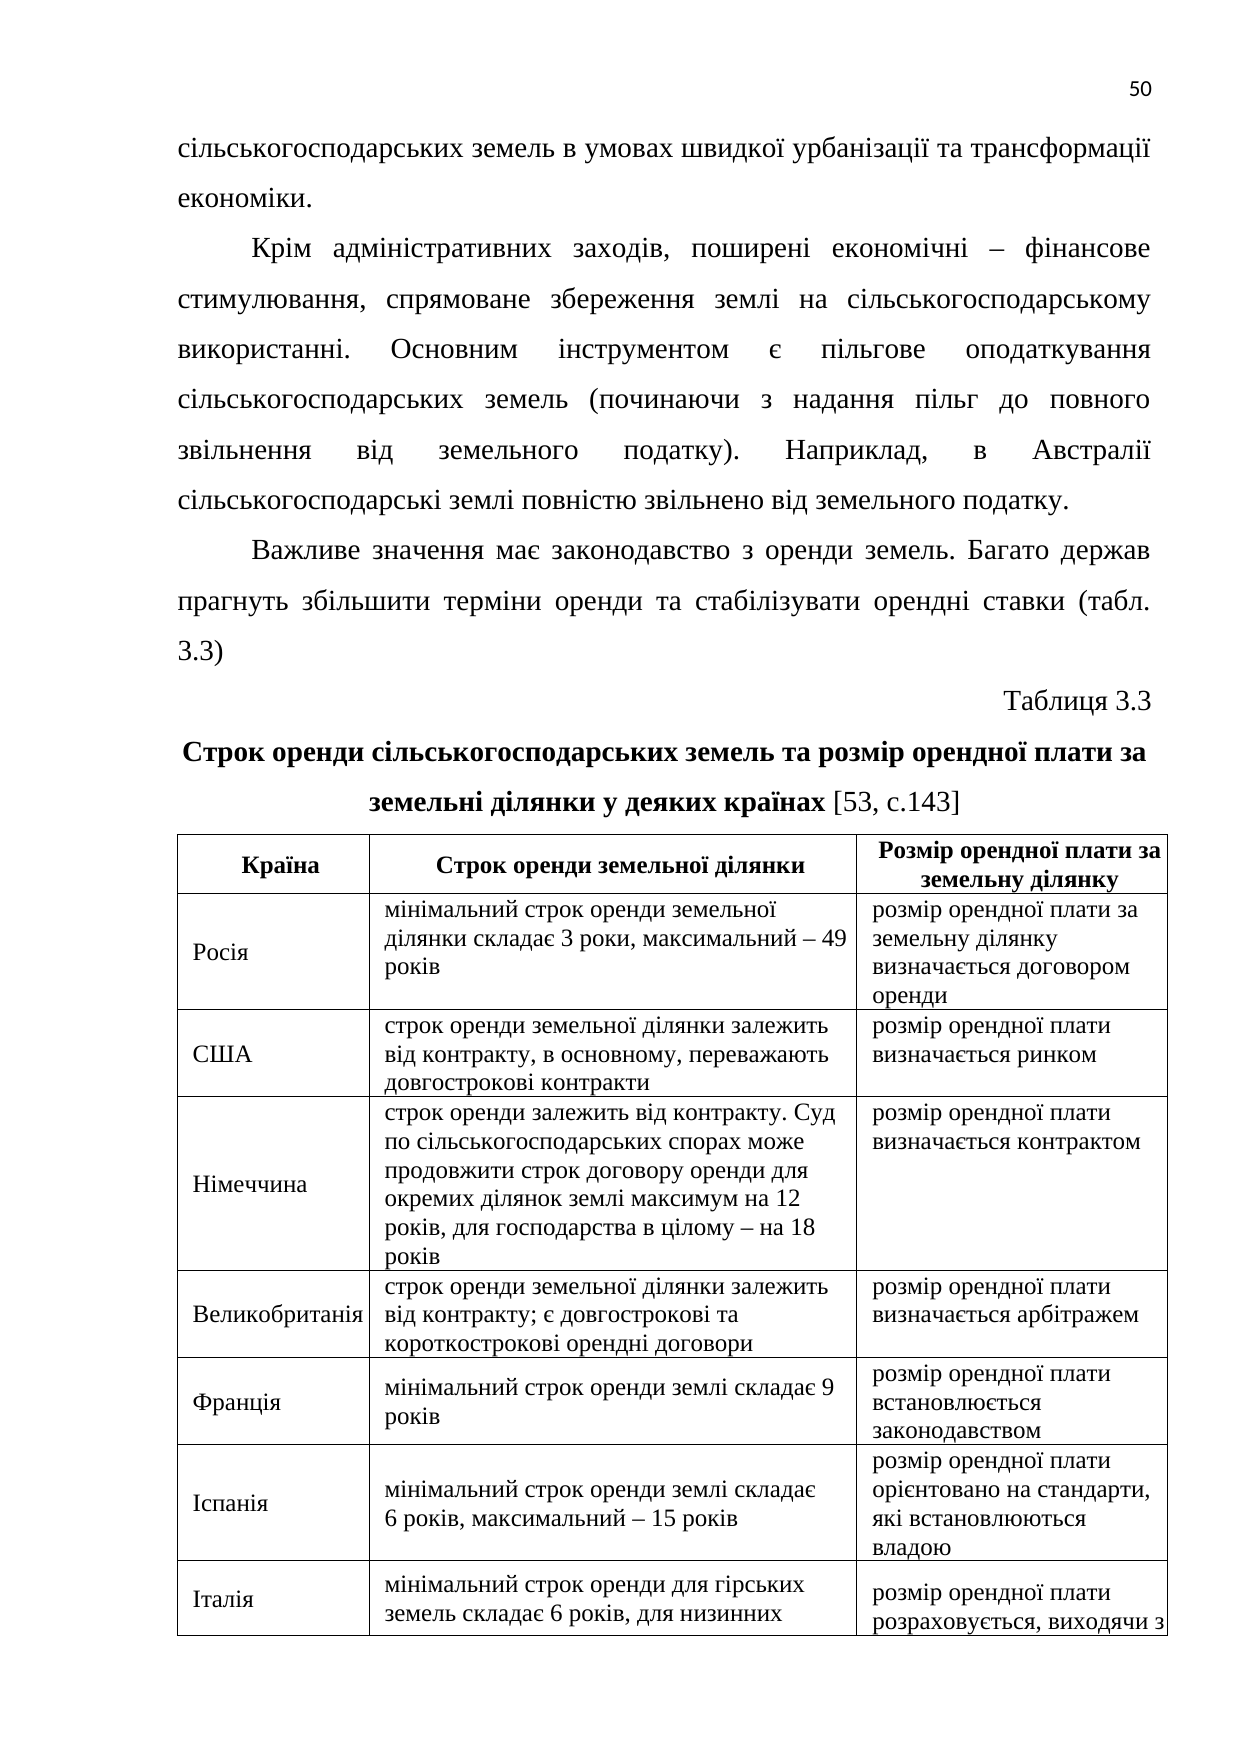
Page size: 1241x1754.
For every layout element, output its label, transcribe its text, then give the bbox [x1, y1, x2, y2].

table_cell розмір орендної плати встановлюється законодавством [857, 1358, 1167, 1444]
table_cell мінімальний строк оренди землі складає 6 років, максимальний – 15 років [370, 1445, 856, 1560]
table_cell Німеччина [178, 1097, 369, 1270]
table_header Строк оренди земельної ділянки [370, 835, 856, 893]
table_cell мінімальний строк оренди земельної ділянки складає 3 роки, максимальний – 49 років [370, 894, 856, 1009]
table_cell Італія [178, 1561, 369, 1635]
table_cell США [178, 1010, 369, 1096]
table_header Розмір орендної плати за земельну ділянку [857, 835, 1167, 893]
table_cell розмір орендної плати визначається ринком [857, 1010, 1167, 1096]
text Важливе значення має законодавство з оренди земель. Багато держав прагнуть збільшити терміни оренди та стабілізувати орендні ставки (табл. 3.3) [177, 532, 1152, 667]
table_cell розмір орендної плати орієнтовано на стандарти, які встановлюються владою [857, 1445, 1167, 1560]
text Крім адміністративних заходів, поширені економічні – фінансове стимулювання, спрямоване збереження землі на сільськогосподарському використанні. Основним інструментом є пільгове оподаткування сільськогосподарських земель (починаючи з надання пільг до повного звільнення від земельного податку). Наприклад, в Австралії сільськогосподарські землі повністю звільнено від земельного податку. [177, 231, 1152, 516]
table_cell Росія [178, 894, 369, 1009]
table_cell мінімальний строк оренди землі складає 9 років [370, 1358, 856, 1444]
table_cell розмір орендної плати за земельну ділянку визначається договором оренди [857, 894, 1167, 1009]
text Таблиця 3.3 [177, 683, 1152, 717]
table_cell розмір орендної плати визначається арбітражем [857, 1271, 1167, 1357]
text Строк оренди сільськогосподарських земель та розмір орендної плати за земельні ділянки у деяких країнах [53, с.143] [177, 734, 1152, 817]
table_cell строк оренди земельної ділянки залежить від контракту, в основному, переважають довгострокові контракти [370, 1010, 856, 1096]
table_cell Франція [178, 1358, 369, 1444]
table_cell строк оренди залежить від контракту. Суд по сільськогосподарських спорах може продовжити строк договору оренди для окремих ділянок землі максимум на 12 років, для господарства в цілому – на 18 років [370, 1097, 856, 1270]
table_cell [370, 1561, 856, 1635]
table_cell строк оренди земельної ділянки залежить від контракту; є довгострокові та короткострокові орендні договори [370, 1271, 856, 1357]
table_cell розмір орендної плати визначається контрактом [857, 1097, 1167, 1270]
table_cell Іспанія [178, 1445, 369, 1560]
table_cell Великобританія [178, 1271, 369, 1357]
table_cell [857, 1561, 1167, 1635]
table_header Країна [178, 835, 369, 893]
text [177, 130, 1152, 214]
